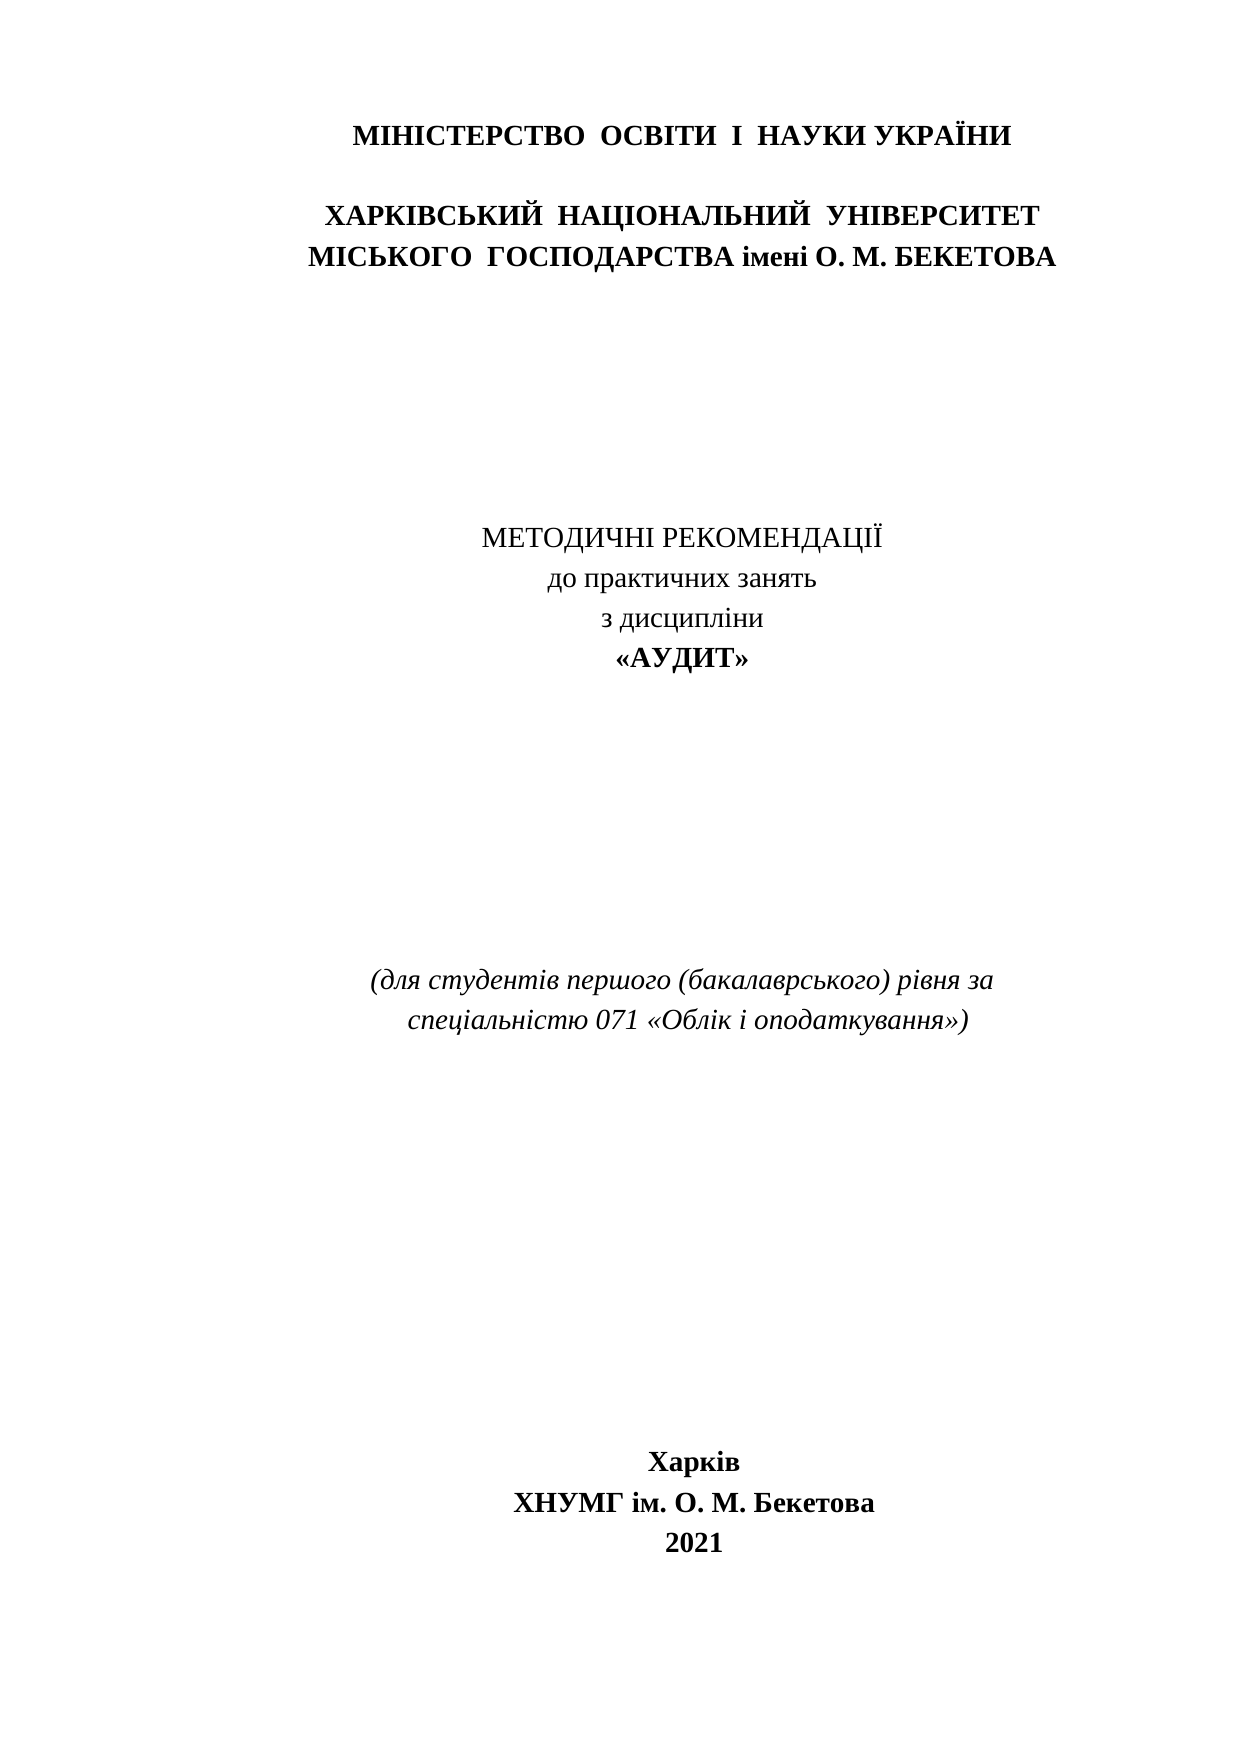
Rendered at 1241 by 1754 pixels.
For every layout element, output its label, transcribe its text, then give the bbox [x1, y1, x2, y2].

text ХНУМГ ім. О. М. Бекетова [177, 1485, 1152, 1518]
text «АУДИТ» [177, 640, 1152, 674]
text МІСЬКОГО ГОСПОДАРСТВА імені О. М. БЕКЕТОВА [177, 239, 1152, 272]
text МЕТОДИЧНІ РЕКОМЕНДАЦІЇ [177, 520, 1152, 553]
text до практичних занять [177, 560, 1152, 593]
text (для студентів першого (бакалаврського) рівня за [177, 962, 1152, 996]
text МІНІСТЕРСТВО ОСВІТИ І НАУКИ УКРАЇНИ [177, 118, 1152, 152]
text 2021 [177, 1525, 1152, 1558]
text ХАРКІВСЬКИЙ НАЦІОНАЛЬНИЙ УНІВЕРСИТЕТ [177, 198, 1152, 232]
text з дисципліни [177, 600, 1152, 634]
text спеціальністю 071 «Облік і оподаткування») [177, 1002, 1152, 1036]
text Харків [177, 1444, 1152, 1478]
